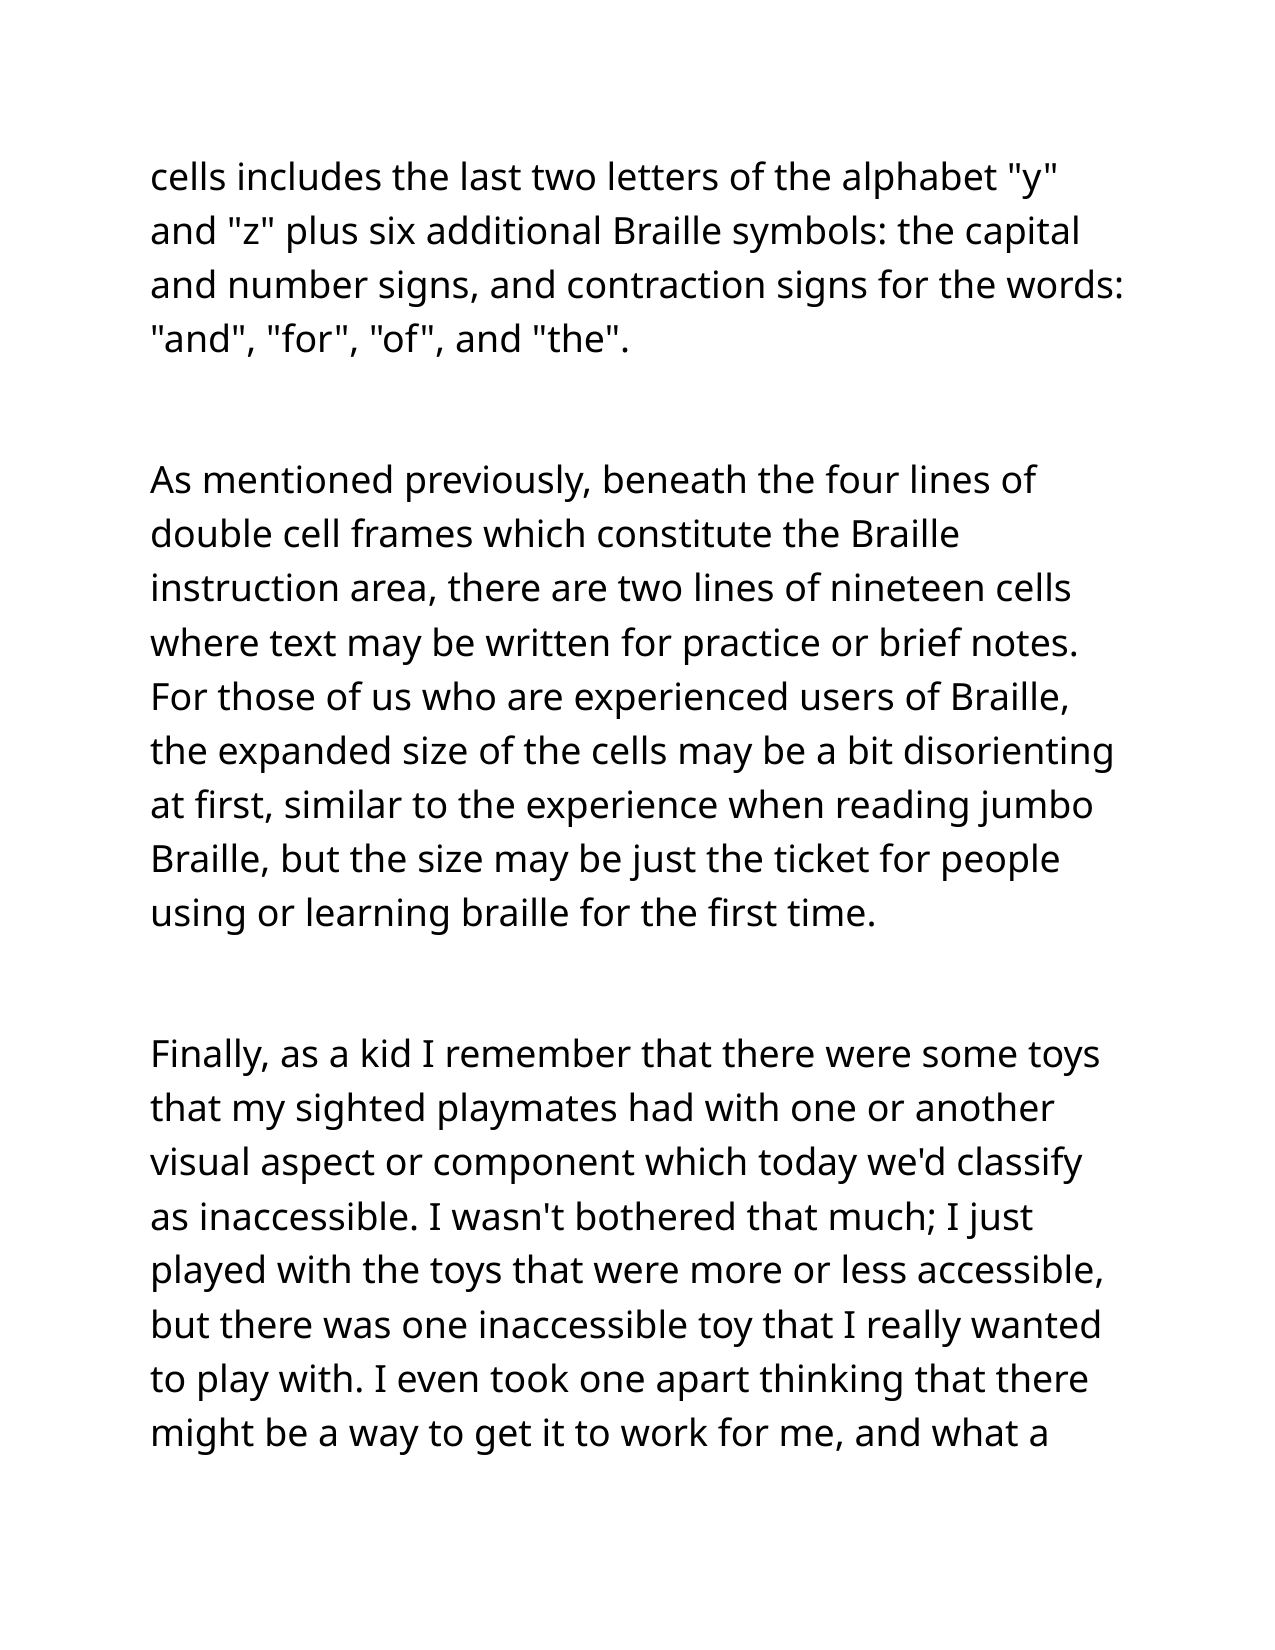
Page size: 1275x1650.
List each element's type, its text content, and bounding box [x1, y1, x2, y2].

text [150, 1028, 1125, 1457]
text As mentioned previously, beneath the four lines of double cell frames which constitute the Braille instruction area, there are two lines of nineteen cells where text may be written for practice or brief notes. For those of us who are experienced users of Braille, the expanded size of the cells may be a bit disorienting at first, similar to the experience when reading jumbo Braille, but the size may be just the ticket for people using or learning braille for the first time. [150, 454, 1125, 937]
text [150, 150, 1125, 363]
